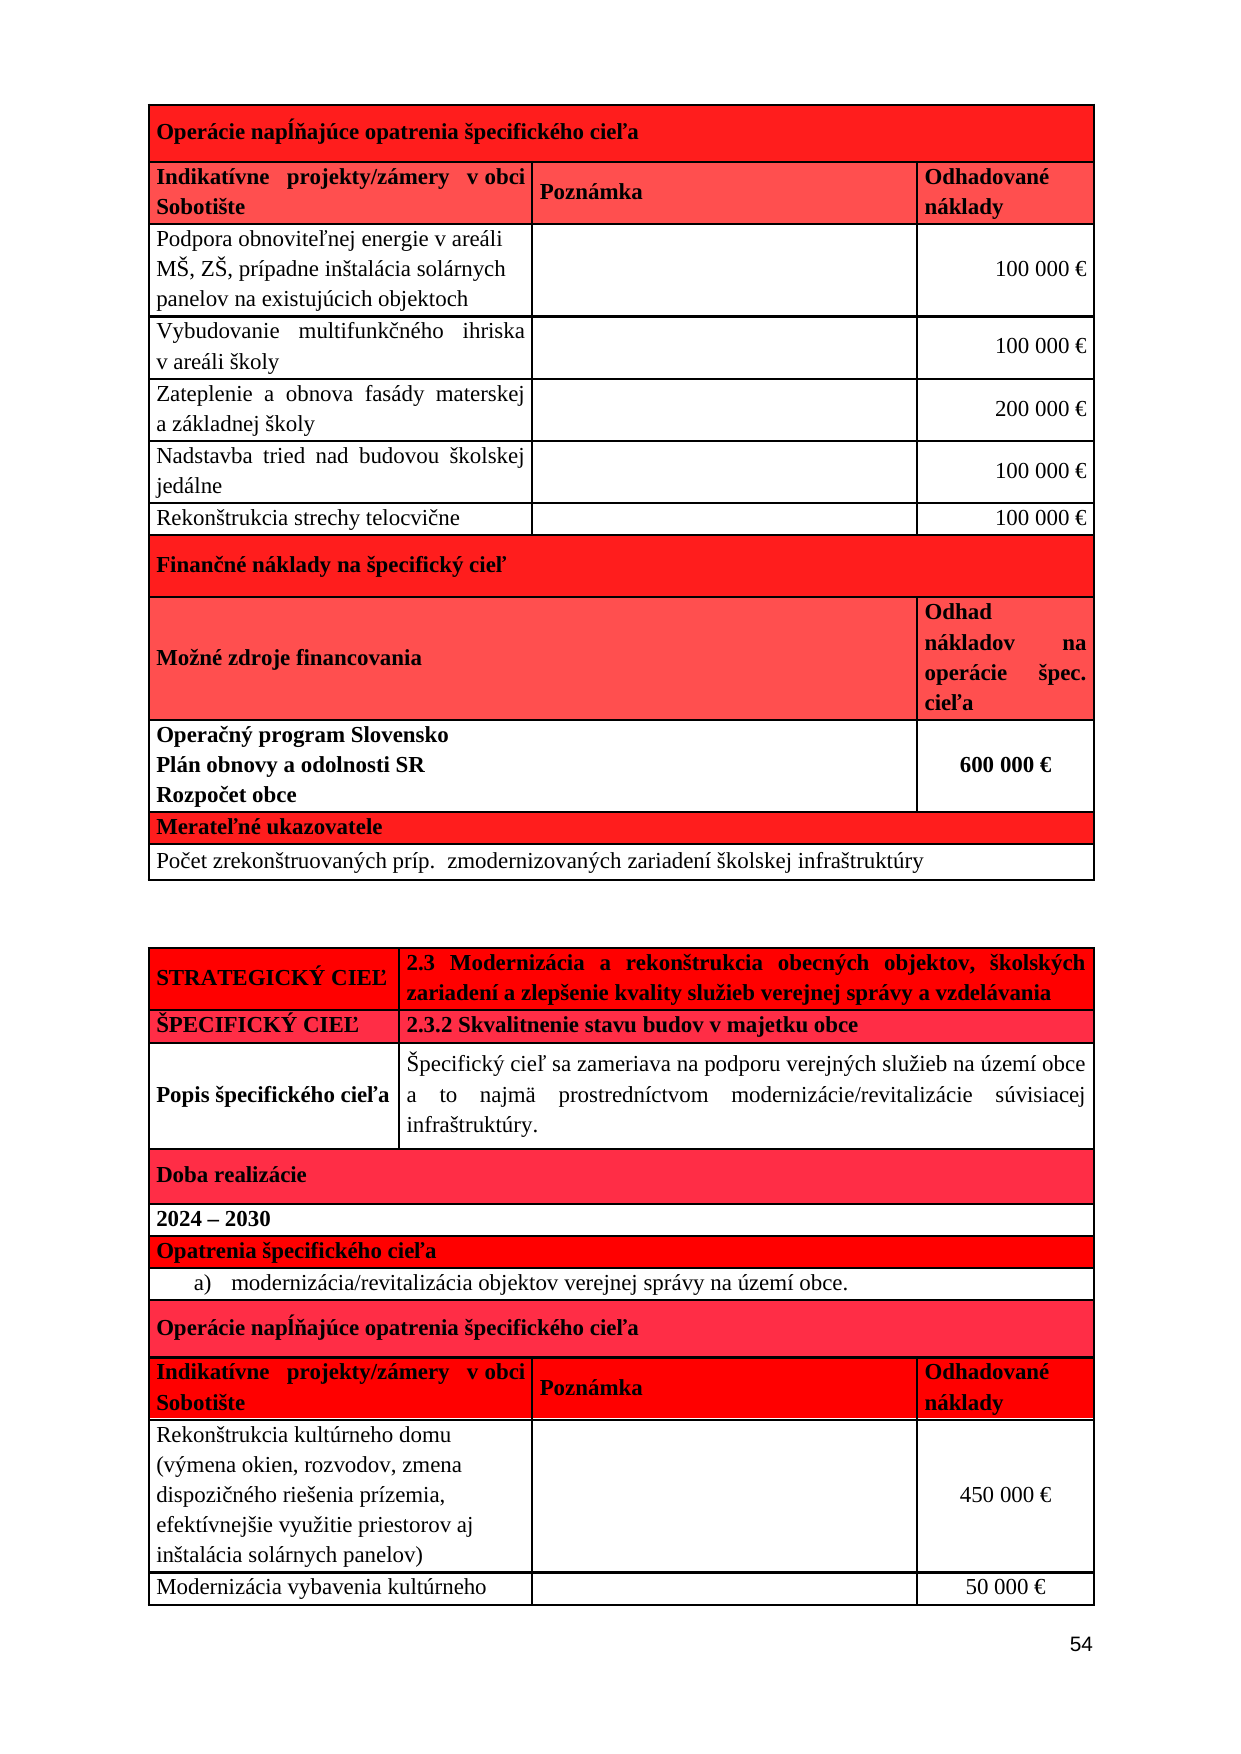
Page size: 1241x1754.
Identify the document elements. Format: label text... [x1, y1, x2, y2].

table_cell Podpora obnoviteľnej energie v areáli MŠ, ZŠ, prípadne inštalácia solárnych panelov na existujúcich objektoch [150, 225, 531, 315]
table_cell 100 000 € [918, 442, 1093, 502]
table_cell Počet zrekonštruovaných príp. zmodernizovaných zariadení školskej infraštruktúry [150, 845, 1093, 879]
table_cell Popis špecifického cieľa [150, 1044, 398, 1148]
table_cell 200 000 € [918, 380, 1093, 440]
table_cell Rekonštrukcia kultúrneho domu (výmena okien, rozvodov, zmena dispozičného riešenia prízemia, efektívnejšie využitie priestorov aj inštalácia solárnych panelov) [150, 1421, 531, 1571]
table_cell Indikatívne projekty/zámery v obci Sobotište [150, 163, 531, 223]
table_cell Operácie napĺňajúce opatrenia špecifického cieľa [150, 106, 1093, 161]
table_cell Poznámka [533, 1359, 916, 1418]
table_cell Odhad nákladov na operácie špec. cieľa [918, 598, 1093, 719]
table_cell Indikatívne projekty/zámery v obci Sobotište [150, 1359, 531, 1418]
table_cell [150, 1574, 531, 1604]
table_cell [533, 225, 916, 315]
table_cell Opatrenia špecifického cieľa [150, 1237, 1093, 1267]
table_cell 100 000 € [918, 318, 1093, 378]
table_cell [533, 1421, 916, 1571]
table_cell [533, 380, 916, 440]
table_cell modernizácia/revitalizácia objektov verejnej správy na území obce. [150, 1269, 1093, 1299]
table_cell Poznámka [533, 163, 916, 223]
table_cell [533, 504, 916, 534]
table_cell Operačný program Slovensko Plán obnovy a odolnosti SR Rozpočet obce [150, 721, 916, 811]
table_cell 600 000 € [918, 721, 1093, 811]
table_cell Možné zdroje financovania [150, 598, 916, 719]
table_cell Odhadované náklady [918, 1359, 1093, 1418]
table_cell 100 000 € [918, 225, 1093, 315]
table_cell [533, 1574, 916, 1604]
table_cell [533, 442, 916, 502]
table_cell [533, 318, 916, 378]
table_cell Doba realizácie [150, 1150, 1093, 1203]
table_header STRATEGICKÝ CIEĽ [150, 949, 398, 1009]
table_cell Operácie napĺňajúce opatrenia špecifického cieľa [150, 1301, 1093, 1356]
table_cell 2024 – 2030 [150, 1205, 1093, 1235]
table_cell Rekonštrukcia strechy telocvične [150, 504, 531, 534]
table_cell Odhadované náklady [918, 163, 1093, 223]
table_cell Vybudovanie multifunkčného ihriska v areáli školy [150, 318, 531, 378]
table_cell ŠPECIFICKÝ CIEĽ [150, 1011, 398, 1042]
table_cell Zateplenie a obnova fasády materskej a základnej školy [150, 380, 531, 440]
table_cell 50 000 € [918, 1574, 1093, 1604]
table_cell Finančné náklady na špecifický cieľ [150, 536, 1093, 596]
table_cell Merateľné ukazovatele [150, 813, 1093, 843]
table_cell 100 000 € [918, 504, 1093, 534]
table_header 2.3 Modernizácia a rekonštrukcia obecných objektov, školských zariadení a zlepšenie kvality služieb verejnej správy a vzdelávania [400, 949, 1093, 1009]
table_cell Nadstavba tried nad budovou školskej jedálne [150, 442, 531, 502]
table_cell Špecifický cieľ sa zameriava na podporu verejných služieb na území obce a to najmä prostredníctvom modernizácie/revitalizácie súvisiacej infraštruktúry. [400, 1044, 1093, 1148]
table_cell 2.3.2 Skvalitnenie stavu budov v majetku obce [400, 1011, 1093, 1042]
table_cell 450 000 € [918, 1421, 1093, 1571]
